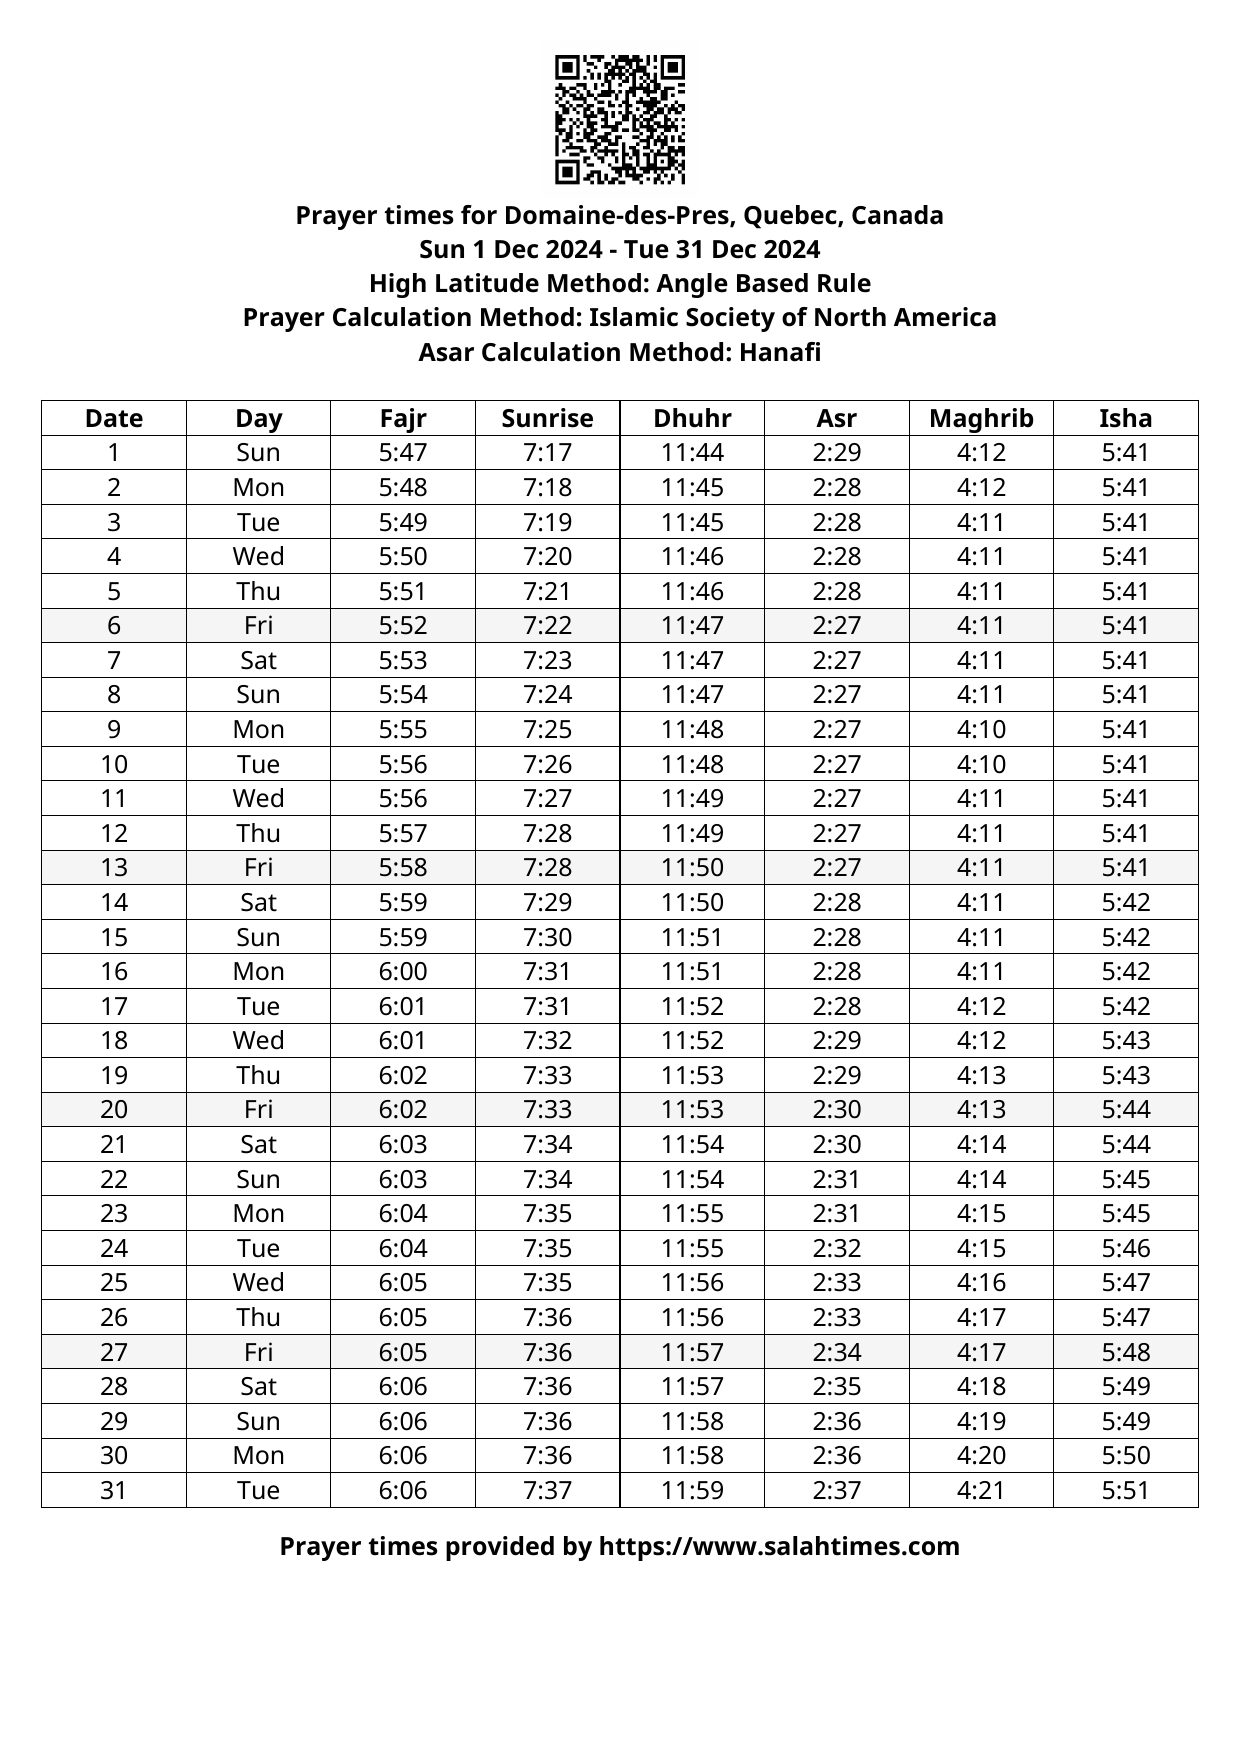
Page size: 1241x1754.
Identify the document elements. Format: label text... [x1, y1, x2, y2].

table_cell 6:00 [331, 954, 475, 988]
table_cell 10 [42, 747, 186, 780]
table_cell 4:11 [910, 920, 1053, 953]
table_cell 7:36 [476, 1335, 619, 1368]
table_cell 7:31 [476, 989, 619, 1022]
table_cell 4:15 [910, 1196, 1053, 1230]
table_cell 2:30 [765, 1093, 909, 1126]
table_cell 4:13 [910, 1093, 1053, 1126]
table_cell 5:45 [1054, 1162, 1198, 1195]
table_cell 20 [42, 1093, 186, 1126]
table_cell 11:52 [621, 989, 764, 1022]
table_cell 5:49 [331, 505, 475, 538]
table_cell 5:48 [331, 470, 475, 504]
table_cell 29 [42, 1404, 186, 1437]
table_cell Mon [187, 470, 330, 504]
table_header Maghrib [910, 401, 1053, 434]
table_cell 4:11 [910, 643, 1053, 677]
table_cell 7:19 [476, 505, 619, 538]
table_cell 5:59 [331, 920, 475, 953]
text Prayer times provided by https://www.salahtimes.com [42, 1528, 1198, 1563]
table_cell 4:10 [910, 747, 1053, 780]
table_cell 9 [42, 712, 186, 746]
table_cell 7:26 [476, 747, 619, 780]
table_cell 5:50 [1054, 1439, 1198, 1472]
table_cell 6:02 [331, 1093, 475, 1126]
table_cell 5:41 [1054, 781, 1198, 815]
table_cell 7:27 [476, 781, 619, 815]
table_cell 3 [42, 505, 186, 538]
table_cell 5:47 [1054, 1266, 1198, 1299]
table_cell 4:11 [910, 505, 1053, 538]
table_cell 2:28 [765, 989, 909, 1022]
table_cell 2:31 [765, 1196, 909, 1230]
table_cell 4:14 [910, 1162, 1053, 1195]
table_cell 31 [42, 1473, 186, 1507]
table_cell 1 [42, 436, 186, 469]
table_cell 11:54 [621, 1127, 764, 1161]
table_cell 5:42 [1054, 954, 1198, 988]
table_cell Sat [187, 885, 330, 919]
table_cell 4:10 [910, 712, 1053, 746]
table_cell 5:47 [331, 436, 475, 469]
table_cell 5:55 [331, 712, 475, 746]
table_cell 6:06 [331, 1369, 475, 1403]
table_cell Thu [187, 574, 330, 607]
table_cell Tue [187, 1473, 330, 1507]
table_cell 11:57 [621, 1369, 764, 1403]
table_cell 5:41 [1054, 816, 1198, 849]
table_cell 2:27 [765, 609, 909, 642]
table_cell 2:28 [765, 539, 909, 573]
table_cell Sun [187, 1162, 330, 1195]
table_cell 11:50 [621, 885, 764, 919]
table_cell 4:11 [910, 781, 1053, 815]
table_cell Sat [187, 643, 330, 677]
table_cell 4:11 [910, 574, 1053, 607]
table_cell 22 [42, 1162, 186, 1195]
table_cell 11:53 [621, 1058, 764, 1092]
table_cell 21 [42, 1127, 186, 1161]
table_cell 2:30 [765, 1127, 909, 1161]
table_cell 11:51 [621, 920, 764, 953]
table_cell 5:42 [1054, 989, 1198, 1022]
table_cell 7:36 [476, 1439, 619, 1472]
text Asar Calculation Method: Hanafi [42, 334, 1198, 368]
table_cell 7:24 [476, 678, 619, 711]
text High Latitude Method: Angle Based Rule [42, 266, 1198, 300]
table_cell 5:42 [1054, 920, 1198, 953]
table_cell 11:47 [621, 643, 764, 677]
table_cell 5:49 [1054, 1369, 1198, 1403]
table_cell 2 [42, 470, 186, 504]
table_cell 5:41 [1054, 851, 1198, 884]
table_cell 11:57 [621, 1335, 764, 1368]
table_cell 2:27 [765, 712, 909, 746]
table_cell 6:01 [331, 989, 475, 1022]
table_cell 5:56 [331, 781, 475, 815]
table_cell 7:23 [476, 643, 619, 677]
table_cell 2:28 [765, 885, 909, 919]
table_cell 6:04 [331, 1196, 475, 1230]
table_cell 2:28 [765, 920, 909, 953]
table_cell 5:41 [1054, 712, 1198, 746]
table_cell 5:51 [331, 574, 475, 607]
table_cell Sun [187, 678, 330, 711]
table_header Fajr [331, 401, 475, 434]
table_cell 13 [42, 851, 186, 884]
table_cell 7:34 [476, 1162, 619, 1195]
table_cell 11:59 [621, 1473, 764, 1507]
table_cell 2:29 [765, 436, 909, 469]
table_cell 2:37 [765, 1473, 909, 1507]
table_cell 11:49 [621, 781, 764, 815]
text Prayer times for Domaine-des-Pres, Quebec, Canada [42, 198, 1198, 232]
table_cell 5:41 [1054, 574, 1198, 607]
table_cell 4:11 [910, 678, 1053, 711]
text Prayer Calculation Method: Islamic Society of North America [42, 300, 1198, 334]
table_cell 5:41 [1054, 436, 1198, 469]
table_cell 6:06 [331, 1439, 475, 1472]
table_cell 5:41 [1054, 609, 1198, 642]
table_cell 5:41 [1054, 678, 1198, 711]
table_cell 16 [42, 954, 186, 988]
table_cell 4:12 [910, 470, 1053, 504]
table_cell 7:35 [476, 1196, 619, 1230]
table_cell 7:34 [476, 1127, 619, 1161]
text Sun 1 Dec 2024 - Tue 31 Dec 2024 [42, 232, 1198, 266]
table_cell 4:12 [910, 989, 1053, 1022]
table_cell 11:58 [621, 1404, 764, 1437]
table_cell 6:05 [331, 1335, 475, 1368]
table_cell 7:28 [476, 851, 619, 884]
table_header Dhuhr [621, 401, 764, 434]
table_cell 2:27 [765, 781, 909, 815]
table_cell 2:27 [765, 747, 909, 780]
table_cell 5:49 [1054, 1404, 1198, 1437]
table_cell 27 [42, 1335, 186, 1368]
table_cell 5:41 [1054, 747, 1198, 780]
table_cell 11:50 [621, 851, 764, 884]
table_cell 5:52 [331, 609, 475, 642]
table_cell 2:36 [765, 1404, 909, 1437]
table_cell 7:36 [476, 1404, 619, 1437]
table_cell 30 [42, 1439, 186, 1472]
table_cell Fri [187, 1093, 330, 1126]
table_cell 11 [42, 781, 186, 815]
table_cell 2:27 [765, 643, 909, 677]
table_cell 17 [42, 989, 186, 1022]
table_cell 5:57 [331, 816, 475, 849]
table_cell 2:27 [765, 816, 909, 849]
table_cell 11:52 [621, 1024, 764, 1057]
table_cell 11:49 [621, 816, 764, 849]
table_cell 5:56 [331, 747, 475, 780]
table_cell 11:48 [621, 712, 764, 746]
table_cell 11:44 [621, 436, 764, 469]
table_cell 15 [42, 920, 186, 953]
table_cell 7:29 [476, 885, 619, 919]
table_cell Fri [187, 851, 330, 884]
table_cell 2:32 [765, 1231, 909, 1264]
table_cell 19 [42, 1058, 186, 1092]
table_cell 4:11 [910, 609, 1053, 642]
table_cell 2:28 [765, 505, 909, 538]
table_cell 7 [42, 643, 186, 677]
table_cell 7:36 [476, 1300, 619, 1334]
table_cell Fri [187, 1335, 330, 1368]
table_cell 5:53 [331, 643, 475, 677]
table_cell Thu [187, 1058, 330, 1092]
table_cell 5:43 [1054, 1024, 1198, 1057]
table_cell 4:17 [910, 1300, 1053, 1334]
table_cell 7:18 [476, 470, 619, 504]
table_cell 4:21 [910, 1473, 1053, 1507]
table_cell Thu [187, 816, 330, 849]
table_cell 5:58 [331, 851, 475, 884]
table_cell 28 [42, 1369, 186, 1403]
table_cell Wed [187, 1266, 330, 1299]
table_cell Mon [187, 954, 330, 988]
table_cell 5:46 [1054, 1231, 1198, 1264]
table_cell 23 [42, 1196, 186, 1230]
table_cell Sun [187, 1404, 330, 1437]
table_cell 4:11 [910, 851, 1053, 884]
table_header Sunrise [476, 401, 619, 434]
table_cell 12 [42, 816, 186, 849]
table_cell 7:32 [476, 1024, 619, 1057]
table_cell 6:04 [331, 1231, 475, 1264]
table_cell Wed [187, 539, 330, 573]
table_cell 2:36 [765, 1439, 909, 1472]
table_cell 11:48 [621, 747, 764, 780]
table_cell 2:28 [765, 954, 909, 988]
table_cell 4:18 [910, 1369, 1053, 1403]
table_cell 4:20 [910, 1439, 1053, 1472]
table_cell 7:35 [476, 1266, 619, 1299]
table_cell 5:44 [1054, 1093, 1198, 1126]
table_cell 4:16 [910, 1266, 1053, 1299]
table_cell 4:12 [910, 436, 1053, 469]
table_cell 7:30 [476, 920, 619, 953]
table_cell 4:19 [910, 1404, 1053, 1437]
table_cell 5 [42, 574, 186, 607]
table_cell Tue [187, 505, 330, 538]
table_header Date [42, 401, 186, 434]
table_cell 5:41 [1054, 505, 1198, 538]
table_cell 11:51 [621, 954, 764, 988]
table_cell 5:59 [331, 885, 475, 919]
table_cell 11:56 [621, 1266, 764, 1299]
table_cell 2:34 [765, 1335, 909, 1368]
table_cell 4:15 [910, 1231, 1053, 1264]
table_cell 6:03 [331, 1127, 475, 1161]
table_cell Sun [187, 436, 330, 469]
table_cell Thu [187, 1300, 330, 1334]
table_cell Mon [187, 1196, 330, 1230]
table_cell 5:54 [331, 678, 475, 711]
table_cell 18 [42, 1024, 186, 1057]
table_cell 2:33 [765, 1300, 909, 1334]
table_cell Mon [187, 1439, 330, 1472]
table_cell 7:22 [476, 609, 619, 642]
table_cell 2:28 [765, 470, 909, 504]
table_cell 6:05 [331, 1266, 475, 1299]
table_cell 6:01 [331, 1024, 475, 1057]
table_cell 26 [42, 1300, 186, 1334]
table_cell 7:33 [476, 1058, 619, 1092]
table_cell Tue [187, 989, 330, 1022]
table_cell 2:27 [765, 851, 909, 884]
table_cell 6:06 [331, 1404, 475, 1437]
table_cell 6 [42, 609, 186, 642]
table_cell 7:37 [476, 1473, 619, 1507]
table_cell 11:56 [621, 1300, 764, 1334]
table_cell 7:33 [476, 1093, 619, 1126]
table_cell 4:17 [910, 1335, 1053, 1368]
table_cell 11:58 [621, 1439, 764, 1472]
table_cell 5:44 [1054, 1127, 1198, 1161]
table_cell 5:42 [1054, 885, 1198, 919]
table_cell 7:17 [476, 436, 619, 469]
table_cell 5:41 [1054, 539, 1198, 573]
table_cell 4:14 [910, 1127, 1053, 1161]
table_cell 2:31 [765, 1162, 909, 1195]
table_cell 2:29 [765, 1058, 909, 1092]
table_cell 2:33 [765, 1266, 909, 1299]
table_cell 11:47 [621, 609, 764, 642]
table_cell 7:20 [476, 539, 619, 573]
table_cell Fri [187, 609, 330, 642]
table_cell 7:28 [476, 816, 619, 849]
table_cell 7:25 [476, 712, 619, 746]
table_cell Wed [187, 1024, 330, 1057]
table_cell 8 [42, 678, 186, 711]
table_cell Sat [187, 1127, 330, 1161]
table_cell 24 [42, 1231, 186, 1264]
table_cell Sun [187, 920, 330, 953]
table_cell 2:28 [765, 574, 909, 607]
table_cell 4:11 [910, 816, 1053, 849]
table_cell 11:54 [621, 1162, 764, 1195]
picture [542, 41, 699, 198]
table_cell 5:43 [1054, 1058, 1198, 1092]
table_cell 4:13 [910, 1058, 1053, 1092]
table_cell Tue [187, 1231, 330, 1264]
table_cell 5:41 [1054, 470, 1198, 504]
table_cell 4:12 [910, 1024, 1053, 1057]
table_cell 4:11 [910, 885, 1053, 919]
table_cell 5:41 [1054, 643, 1198, 677]
table_header Day [187, 401, 330, 434]
table_cell 25 [42, 1266, 186, 1299]
table_cell 4 [42, 539, 186, 573]
table_cell 2:29 [765, 1024, 909, 1057]
table_cell 4:11 [910, 954, 1053, 988]
table_cell 5:45 [1054, 1196, 1198, 1230]
table_cell Tue [187, 747, 330, 780]
table_cell 6:03 [331, 1162, 475, 1195]
table_cell 5:48 [1054, 1335, 1198, 1368]
table_cell 5:47 [1054, 1300, 1198, 1334]
table_cell 11:45 [621, 505, 764, 538]
table_header Asr [765, 401, 909, 434]
table_cell Sat [187, 1369, 330, 1403]
table_cell 5:50 [331, 539, 475, 573]
table_cell 6:02 [331, 1058, 475, 1092]
table_cell 11:55 [621, 1231, 764, 1264]
table_cell 4:11 [910, 539, 1053, 573]
table_cell 11:53 [621, 1093, 764, 1126]
table_cell Wed [187, 781, 330, 815]
table_cell 7:35 [476, 1231, 619, 1264]
table_cell 11:55 [621, 1196, 764, 1230]
table_cell 14 [42, 885, 186, 919]
table_cell 2:27 [765, 678, 909, 711]
table_cell 7:21 [476, 574, 619, 607]
table_cell 11:46 [621, 574, 764, 607]
table_cell 7:36 [476, 1369, 619, 1403]
table_header Isha [1054, 401, 1198, 434]
table_cell 2:35 [765, 1369, 909, 1403]
table_cell 5:51 [1054, 1473, 1198, 1507]
table_cell 11:47 [621, 678, 764, 711]
table_cell 7:31 [476, 954, 619, 988]
table_cell 6:05 [331, 1300, 475, 1334]
table_cell Mon [187, 712, 330, 746]
table_cell 11:45 [621, 470, 764, 504]
table_cell 6:06 [331, 1473, 475, 1507]
table_cell 11:46 [621, 539, 764, 573]
